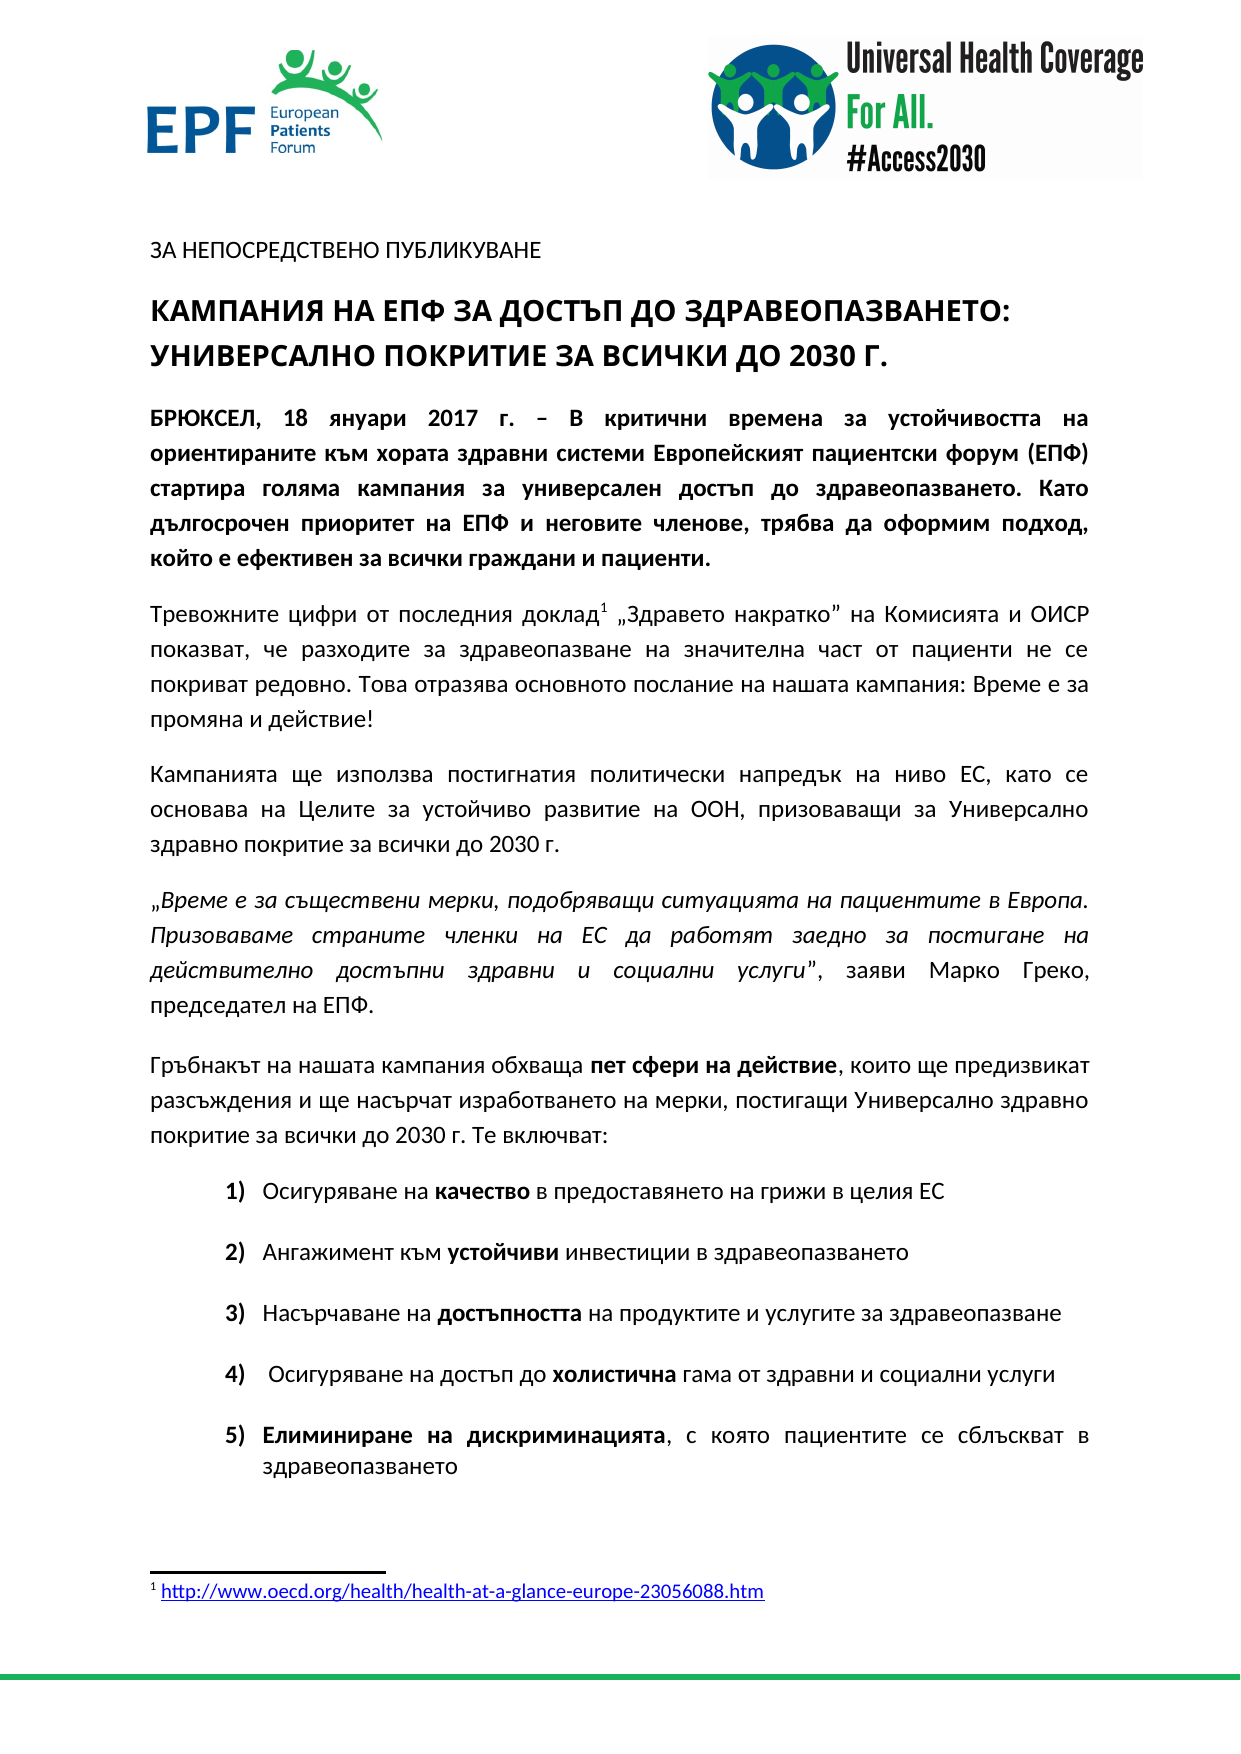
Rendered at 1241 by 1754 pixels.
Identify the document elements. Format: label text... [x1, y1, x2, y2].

text БРЮКСЕЛ, 18 януари 2017 г. – В критични времена за устойчивостта на ориентираните към хората здравни системи Европейският пациентски форум (ЕПФ) стартира голяма кампания за универсален достъп до здравеопазването. Като дългосрочен приоритет на ЕПФ и неговите членове, трябва да оформим подход, който е ефективен за всички граждани и пациенти. [150, 402, 1090, 572]
text Кампанията ще използва постигнатия политически напредък на ниво ЕС, като се основава на Целите за устойчиво развитие на ООН, призоваващи за Универсално здравно покритие за всички до 2030 г. [150, 759, 1090, 859]
text Гръбнакът на нашата кампания обхваща пет сфери на действие, които ще предизвикат разсъждения и ще насърчат изработването на мерки, постигащи Универсално здравно покритие за всички до 2030 г. Те включват: [150, 1049, 1090, 1150]
text Тревожните цифри от последния доклад „Здравето накратко” на Комисията и ОИСР показват, че разходите за здравеопазване на значителна част от пациенти не се покриват редовно. Това отразява основното послание на нашата кампания: Време е за промяна и действие! [150, 598, 1090, 733]
list Ангажимент към устойчиви инвестиции в здравеопазването [225, 1236, 1090, 1267]
list Осигуряване на качество в предоставянето на грижи в целия ЕС [225, 1175, 1090, 1206]
text „Време е за съществени мерки, подобряващи ситуацията на пациентите в Европа. Призоваваме страните членки на ЕС да работят заедно за постигане на действително достъпни здравни и социални услуги”, заяви Марко Греко, председател на ЕПФ. [150, 884, 1090, 1020]
list Осигуряване на достъп до холистична гама от здравни и социални услуги [225, 1358, 1090, 1389]
text ЗА НЕПОСРЕДСТВЕНО ПУБЛИКУВАНЕ [150, 234, 1090, 264]
picture [147, 50, 383, 153]
list Елиминиране на дискриминацията, с която пациентите се сблъскват в здравеопазването [225, 1419, 1090, 1481]
list Насърчаване на достъпността на продуктите и услугите за здравеопазване [225, 1297, 1090, 1328]
text Кампания на ЕПФ за достъп до здравеопазването: универсално покритие за всички до 2030 г. [150, 290, 1090, 375]
picture [708, 36, 1144, 180]
